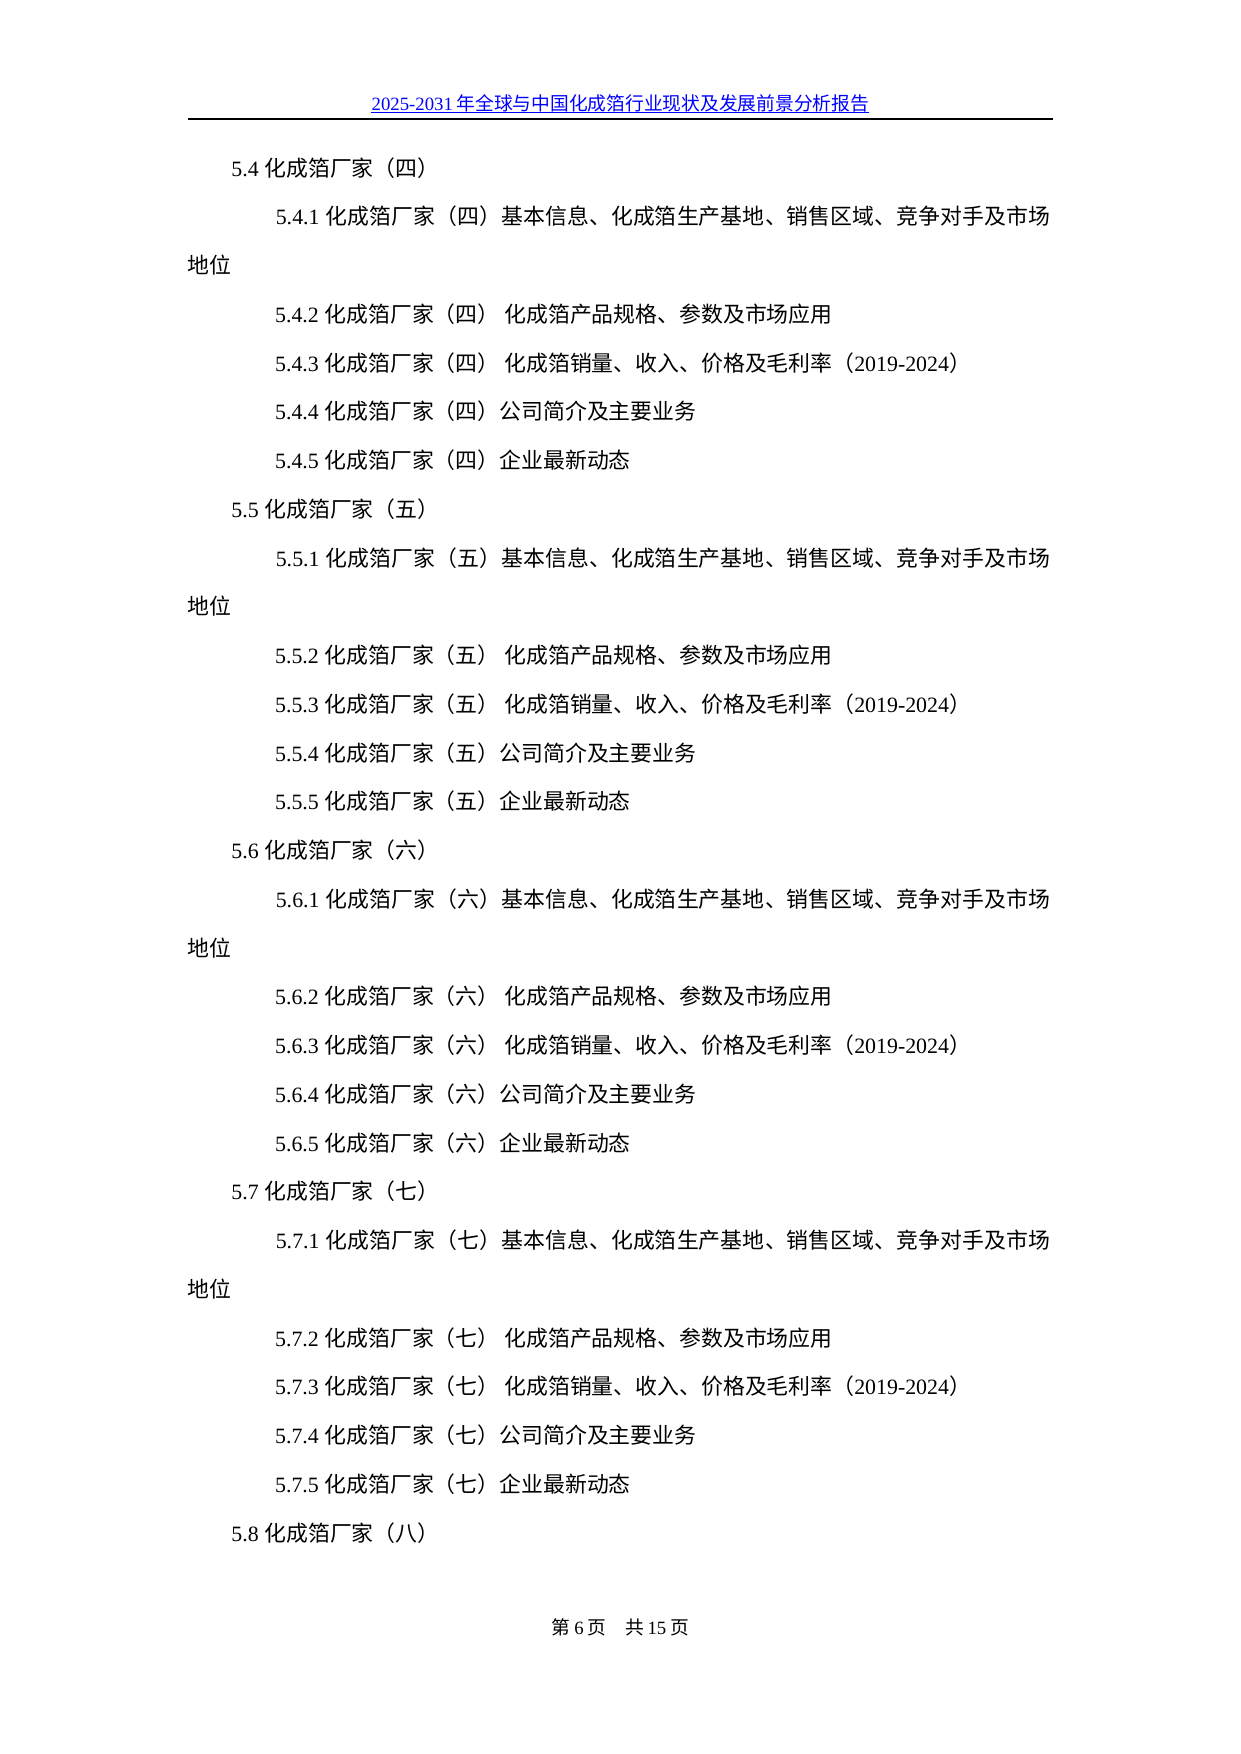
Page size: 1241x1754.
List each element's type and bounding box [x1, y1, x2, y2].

text [187, 150, 1053, 1548]
